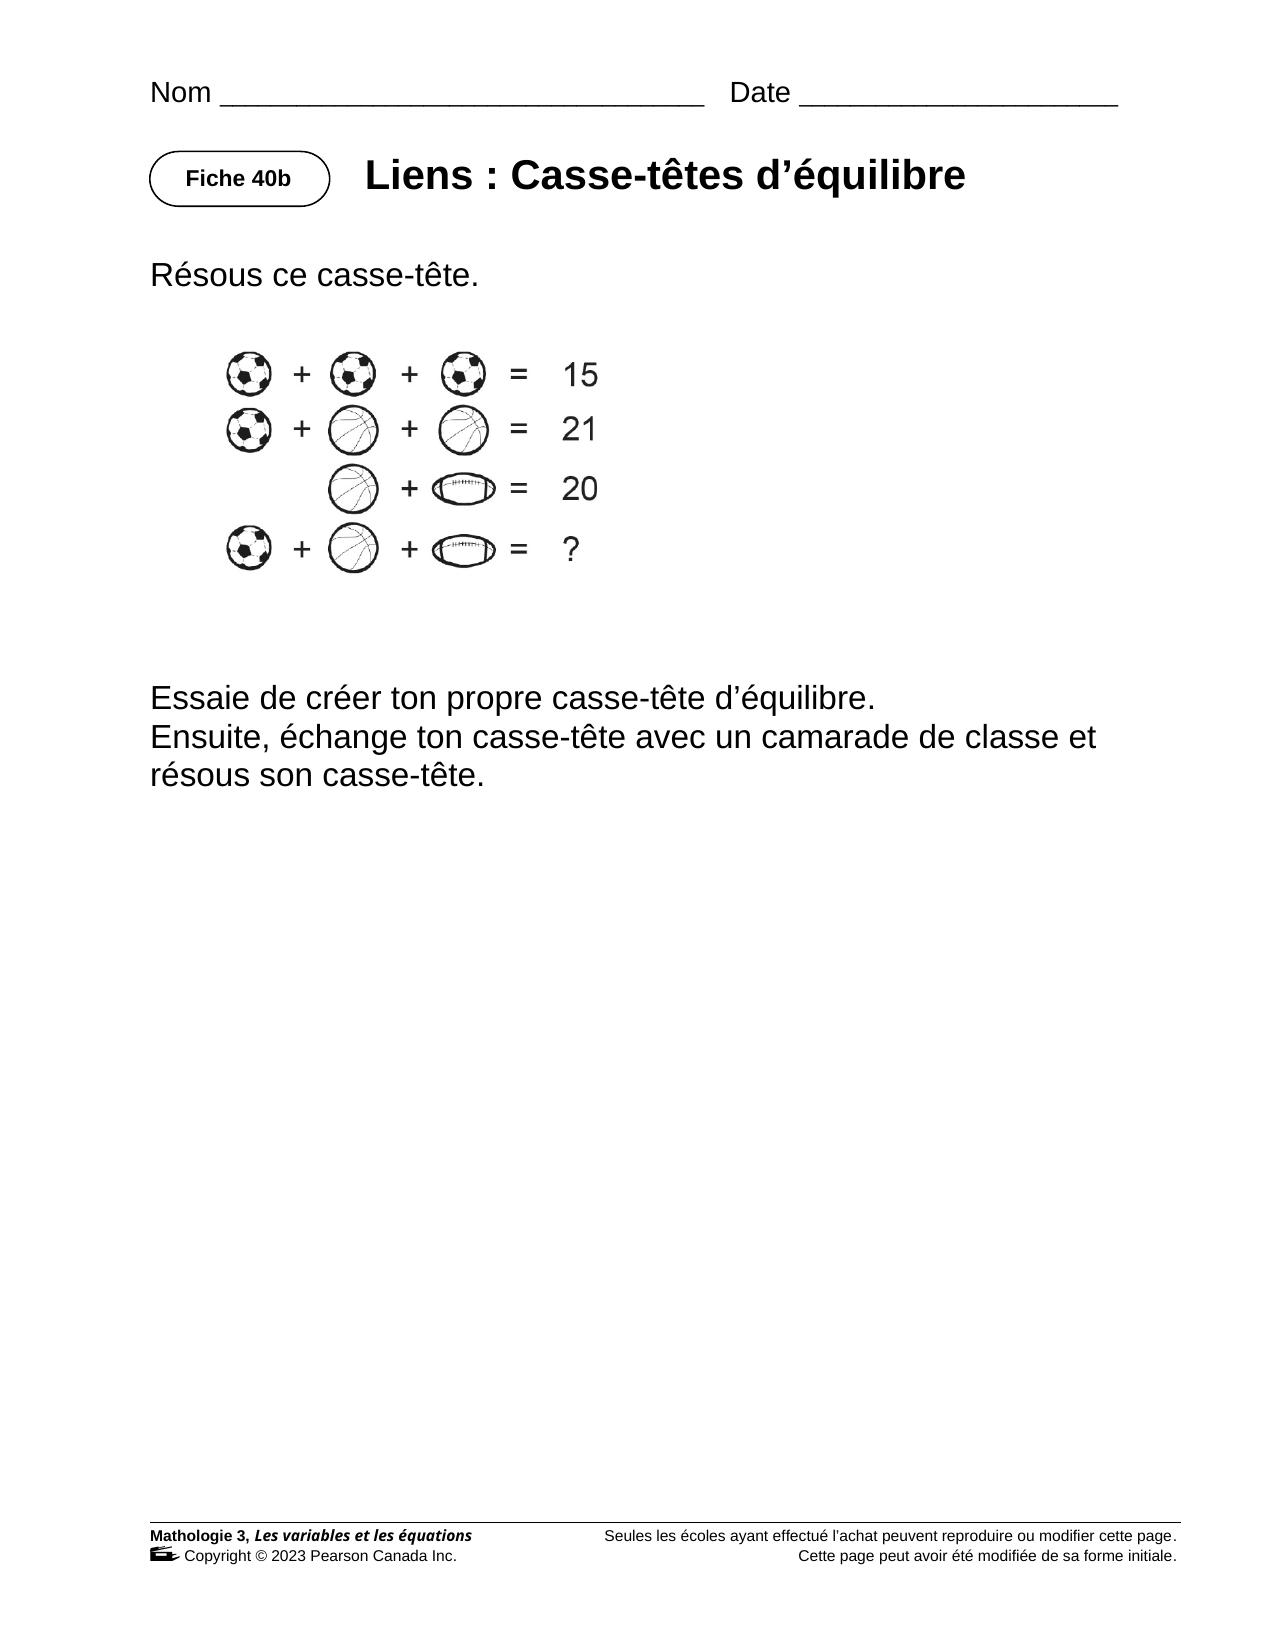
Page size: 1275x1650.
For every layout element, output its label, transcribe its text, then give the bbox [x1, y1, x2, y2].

text Essaie de créer ton propre casse-tête d’équilibre. Ensuite, échange ton casse-tête avec un camarade de classe et résous son casse-tête. [150, 678, 1181, 793]
text Résous ce casse-tête. [150, 255, 1181, 294]
picture [170, 343, 643, 581]
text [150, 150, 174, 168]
picture [150, 1546, 180, 1561]
text Liens : Casse-têtes d’équilibre [306, 150, 1181, 198]
